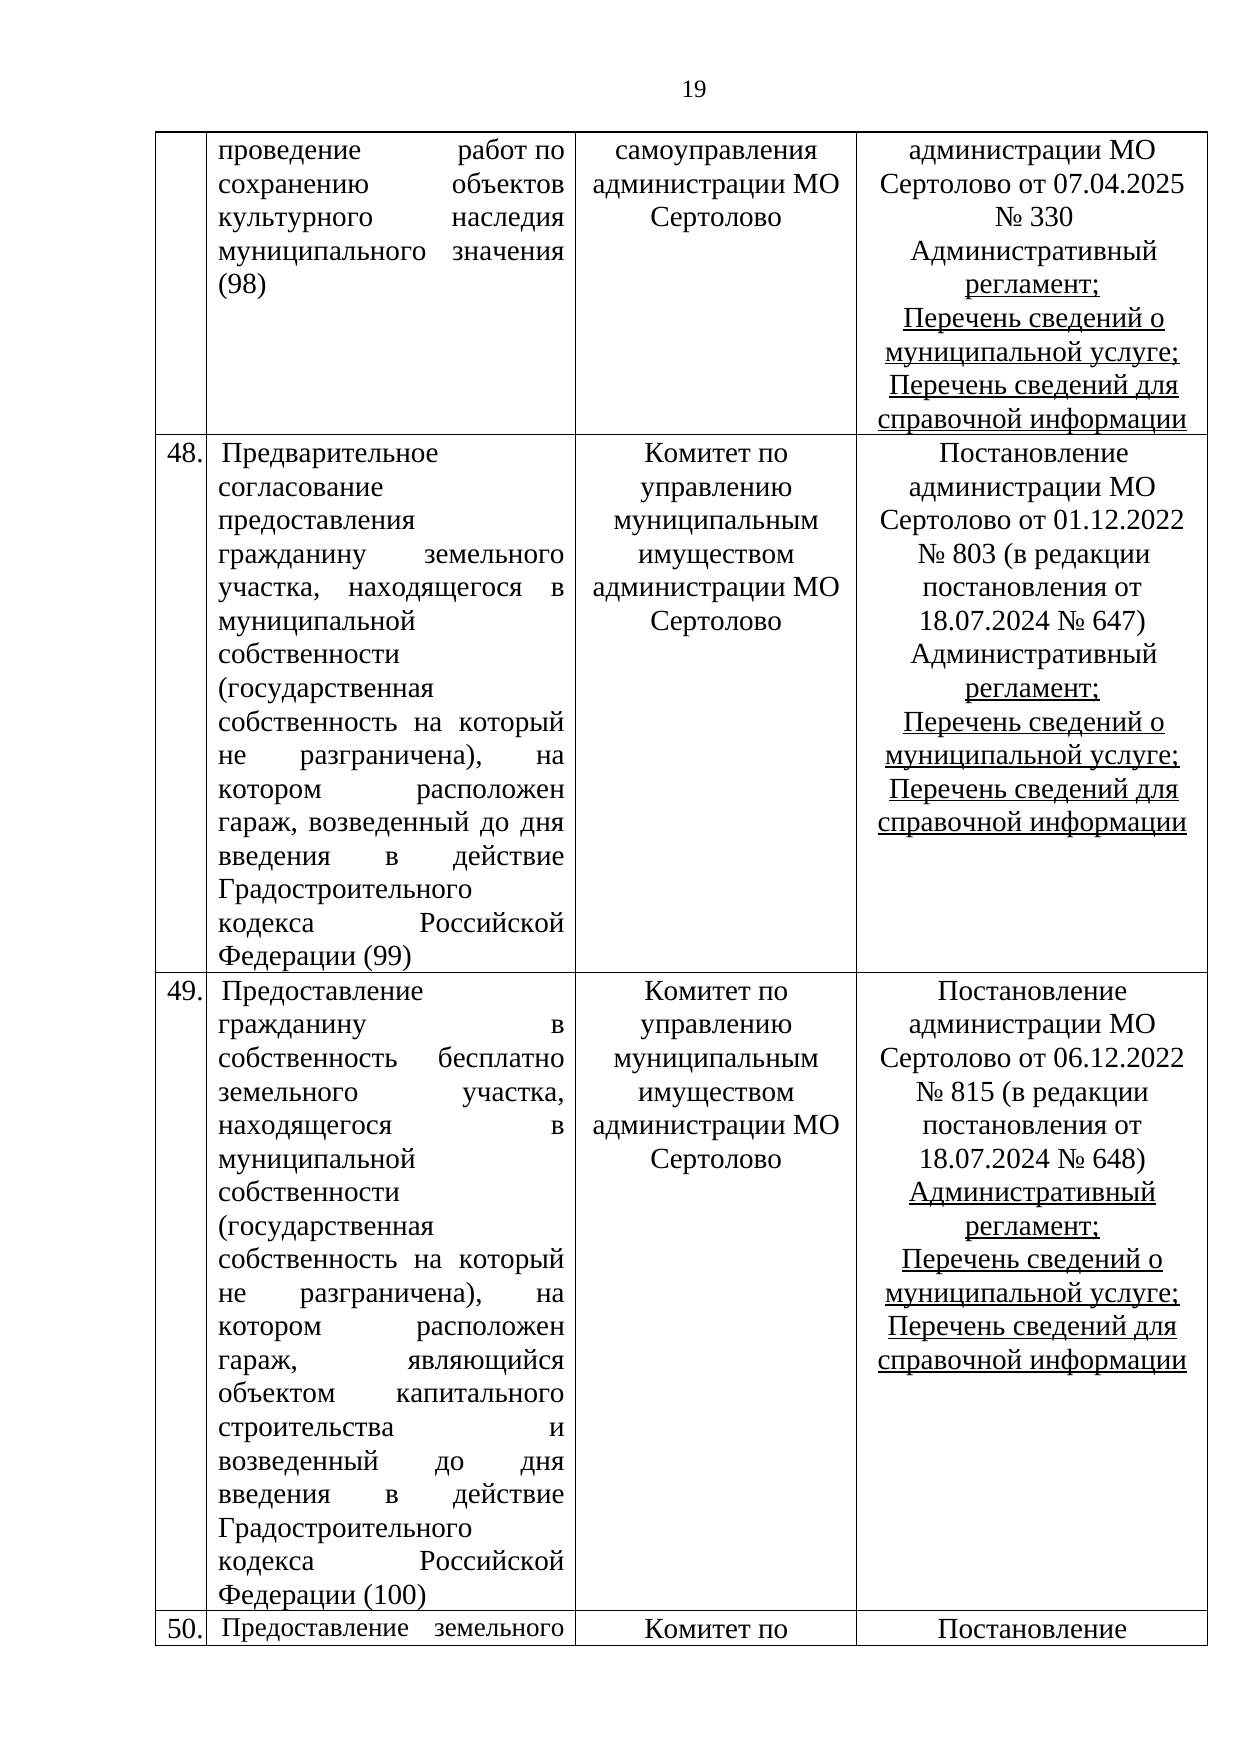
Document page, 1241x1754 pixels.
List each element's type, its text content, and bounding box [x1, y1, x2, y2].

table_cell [207, 1611, 575, 1645]
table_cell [576, 1611, 856, 1645]
table_cell [156, 133, 206, 434]
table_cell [857, 1611, 1207, 1645]
table_cell [156, 435, 206, 972]
table_cell Комитет по управлению муниципальным имуществом администрации МО Сертолово [576, 973, 856, 1610]
table_cell Предварительное согласование предоставления гражданину земельного участка, находящегося в муниципальной собственности (государственная собственность на который не разграничена), на котором расположен гараж, возведенный до дня введения в действие Градостроительного кодекса Российской Федерации (99) [207, 435, 575, 972]
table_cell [576, 133, 856, 434]
table_cell Постановление администрации МО Сертолово от 06.12.2022 № 815 (в редакции постановления от 18.07.2024 № 648) Административный регламент; Перечень сведений о муниципальной услуге; Перечень сведений для справочной информации [857, 973, 1207, 1610]
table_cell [857, 133, 1207, 434]
table_cell Предоставление гражданину в собственность бесплатно земельного участка, находящегося в муниципальной собственности (государственная собственность на который не разграничена), на котором расположен гараж, являющийся объектом капитального строительства и возведенный до дня введения в действие Градостроительного кодекса Российской Федерации (100) [207, 973, 575, 1610]
table_cell [156, 973, 206, 1610]
table_cell Комитет по управлению муниципальным имуществом администрации МО Сертолово [576, 435, 856, 972]
table_cell [156, 1611, 206, 1645]
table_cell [207, 133, 575, 434]
table_cell Постановление администрации МО Сертолово от 01.12.2022 № 803 (в редакции постановления от 18.07.2024 № 647) Административный регламент; Перечень сведений о муниципальной услуге; Перечень сведений для справочной информации [857, 435, 1207, 972]
